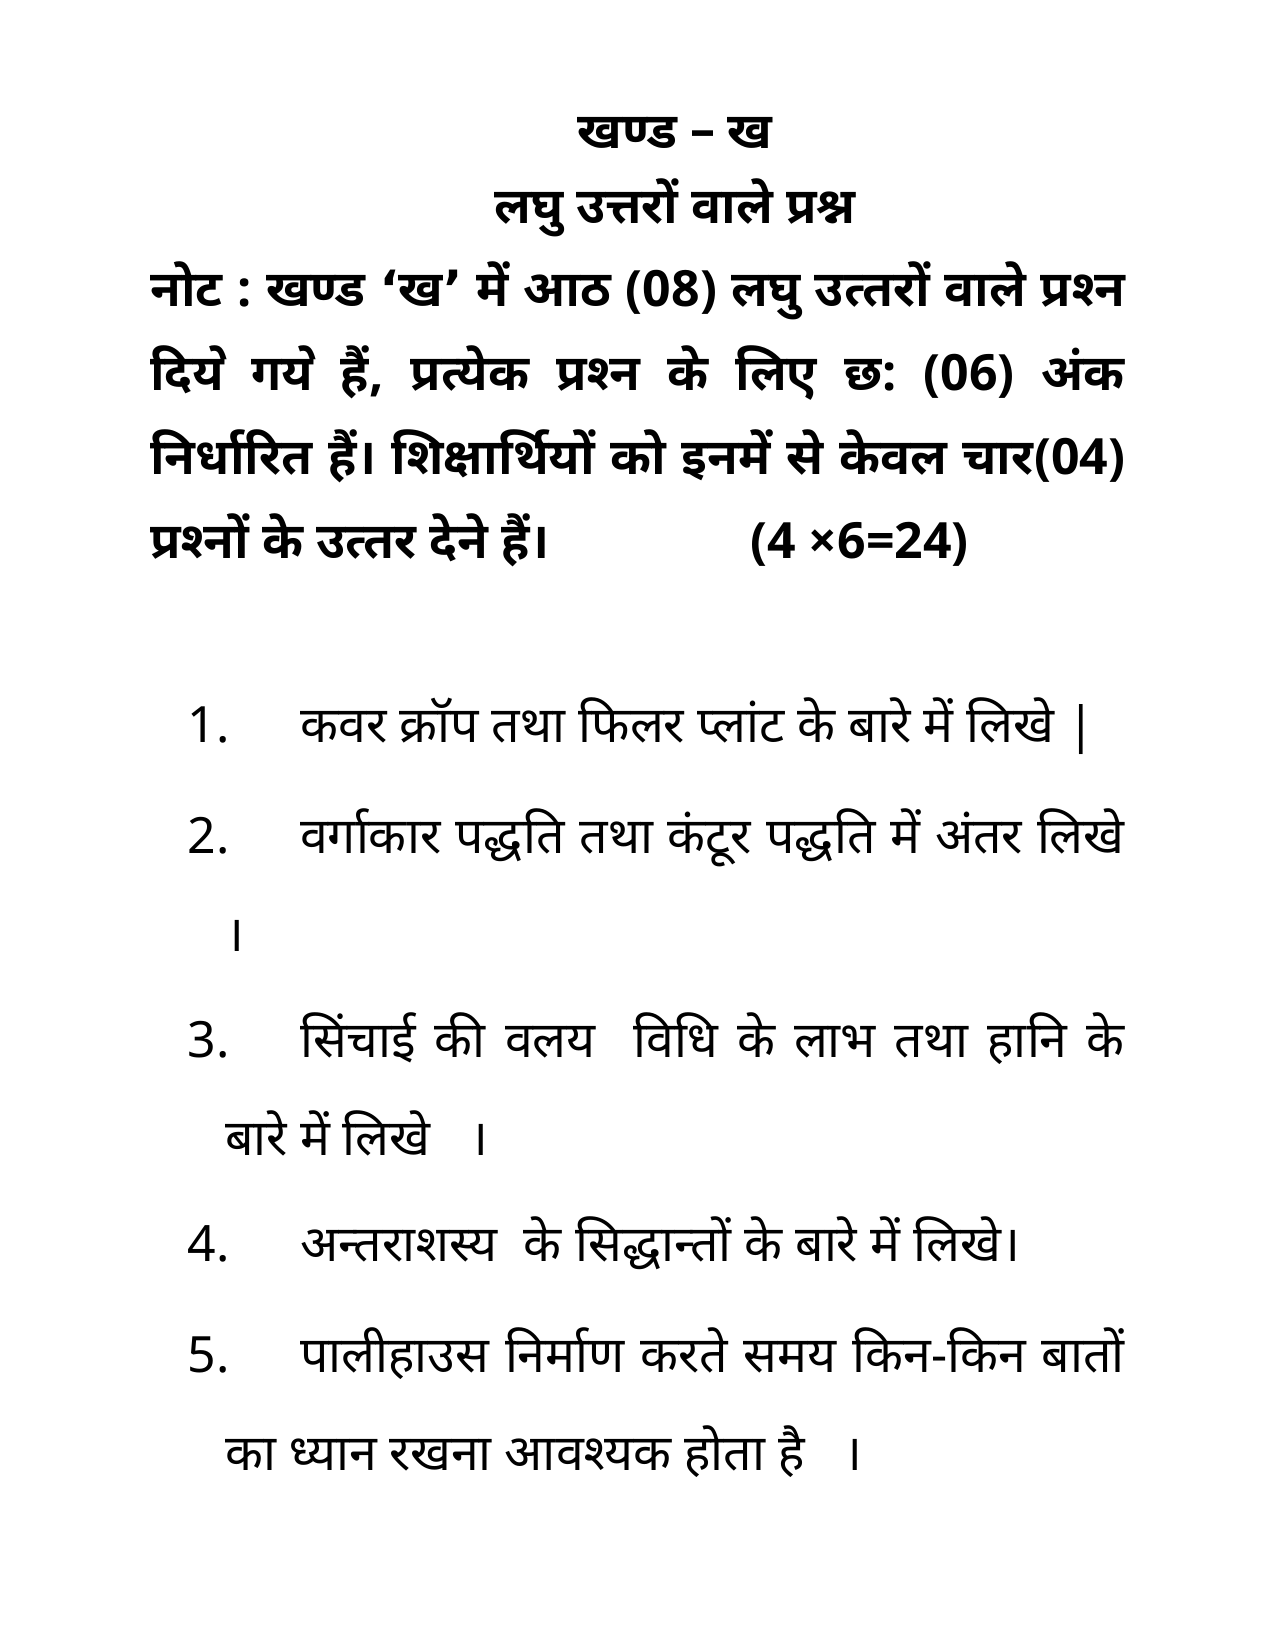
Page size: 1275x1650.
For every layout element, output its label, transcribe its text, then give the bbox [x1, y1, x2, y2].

list पालीहाउस निर्माण करते समय किन-किन बातों का ध्यान रखना आवश्यक होता है । [187, 1319, 1125, 1491]
list वर्गाकार पद्धति तथा कंटूर पद्धति में अंतर लिखे । [187, 800, 1125, 971]
list सिंचाई की वलय विधि के लाभ तथा हानि के बारे में लिखे । [187, 1004, 1125, 1176]
text नोट : खण्‍ड ‘ख’ में आठ (08) लघु उत्‍तरों वाले प्रश्‍न दिये गये हैं, प्रत्‍येक प्रश्‍न के लिए छ: (06) अंक निर्धारित हैं। शिक्षार्थियों को इनमें से केवल चार(04) प्रश्‍नों के उत्‍तर देने हैं। (4 ×6=24) [150, 489, 1125, 579]
list खण्ड – ख [225, 103, 1125, 169]
text नोट : खण्‍ड ‘ख’ में आठ (08) लघु उत्‍तरों वाले प्रश्‍न दिये गये हैं, प्रत्‍येक प्रश्‍न के लिए छ: (06) अंक निर्धारित हैं। शिक्षार्थियों को इनमें से केवल चार(04) प्रश्‍नों के उत्‍तर देने हैं। (4 ×6=24) [150, 253, 1125, 430]
list कवर क्रॉप तथा फिलर प्लांट के बारे में लिखे | [187, 689, 1125, 763]
list लघु उत्तरों वाले प्रश्न [225, 178, 1125, 243]
list अन्तराशस्य के सिद्धान्‍तों के बारे में लिखे। [187, 1208, 1125, 1282]
